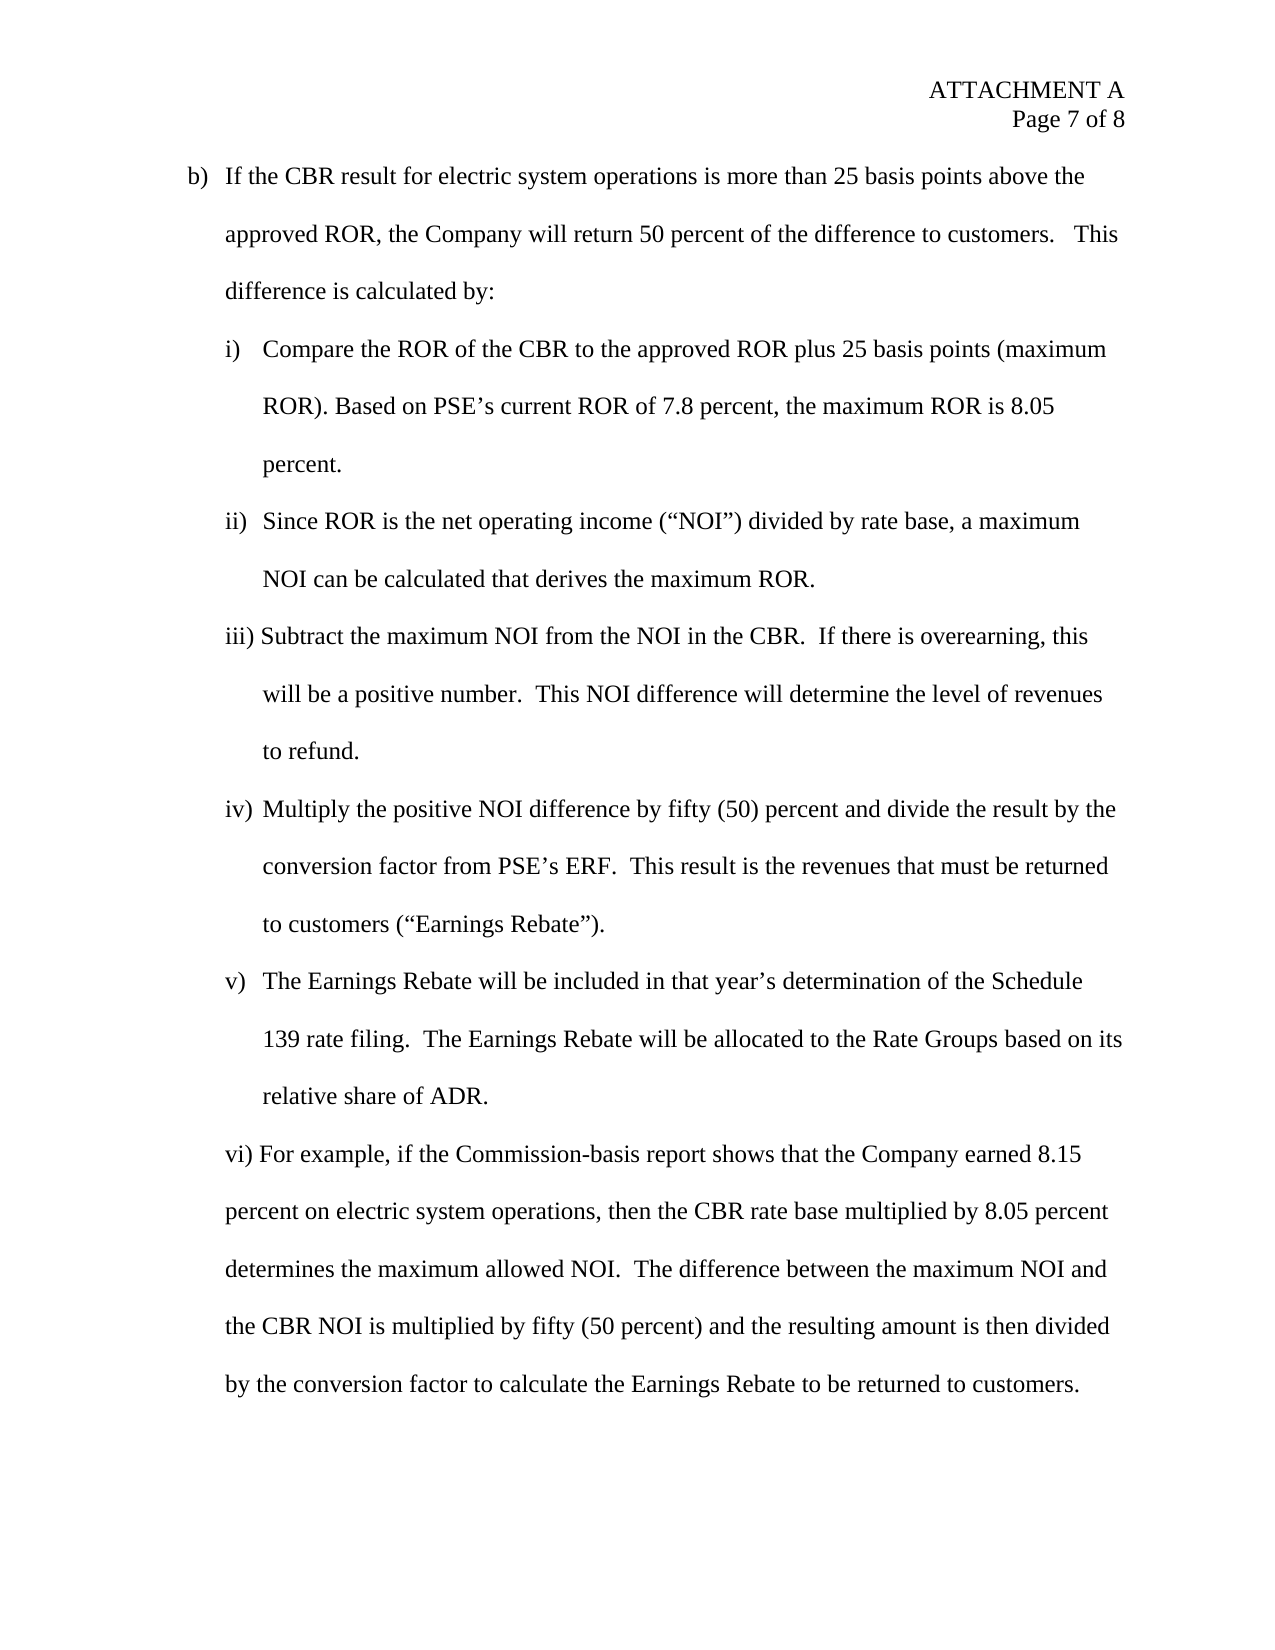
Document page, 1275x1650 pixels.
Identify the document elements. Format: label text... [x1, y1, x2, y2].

list iv) Multiply the positive NOI difference by fifty (50) percent and divide the result by the conversion factor from PSE’s ERF. This result is the revenues that must be returned to customers (“Earnings Rebate”). [225, 794, 1125, 937]
list vi) For example, if the Commission-basis report shows that the Company earned 8.15 percent on electric system operations, then the CBR rate base multiplied by 8.05 percent determines the maximum allowed NOI. The difference between the maximum NOI and the CBR NOI is multiplied by fifty (50 percent) and the resulting amount is then divided by the conversion factor to calculate the Earnings Rebate to be returned to customers. [225, 1139, 1125, 1397]
list If the CBR result for electric system operations is more than 25 basis points above the approved ROR, the Company will return 50 percent of the difference to customers. This difference is calculated by: [187, 161, 1125, 305]
list i) Compare the ROR of the CBR to the approved ROR plus 25 basis points (maximum ROR). Based on PSE’s current ROR of 7.8 percent, the maximum ROR is 8.05 percent. [225, 334, 1125, 477]
list ii) Since ROR is the net operating income (“NOI”) divided by rate base, a maximum NOI can be calculated that derives the maximum ROR. [225, 506, 1125, 592]
list v) The Earnings Rebate will be included in that year’s determination of the Schedule 139 rate filing. The Earnings Rebate will be allocated to the Rate Groups based on its relative share of ADR. [225, 966, 1125, 1110]
list iii) Subtract the maximum NOI from the NOI in the CBR. If there is overearning, this will be a positive number. This NOI difference will determine the level of revenues to refund. [225, 621, 1125, 765]
